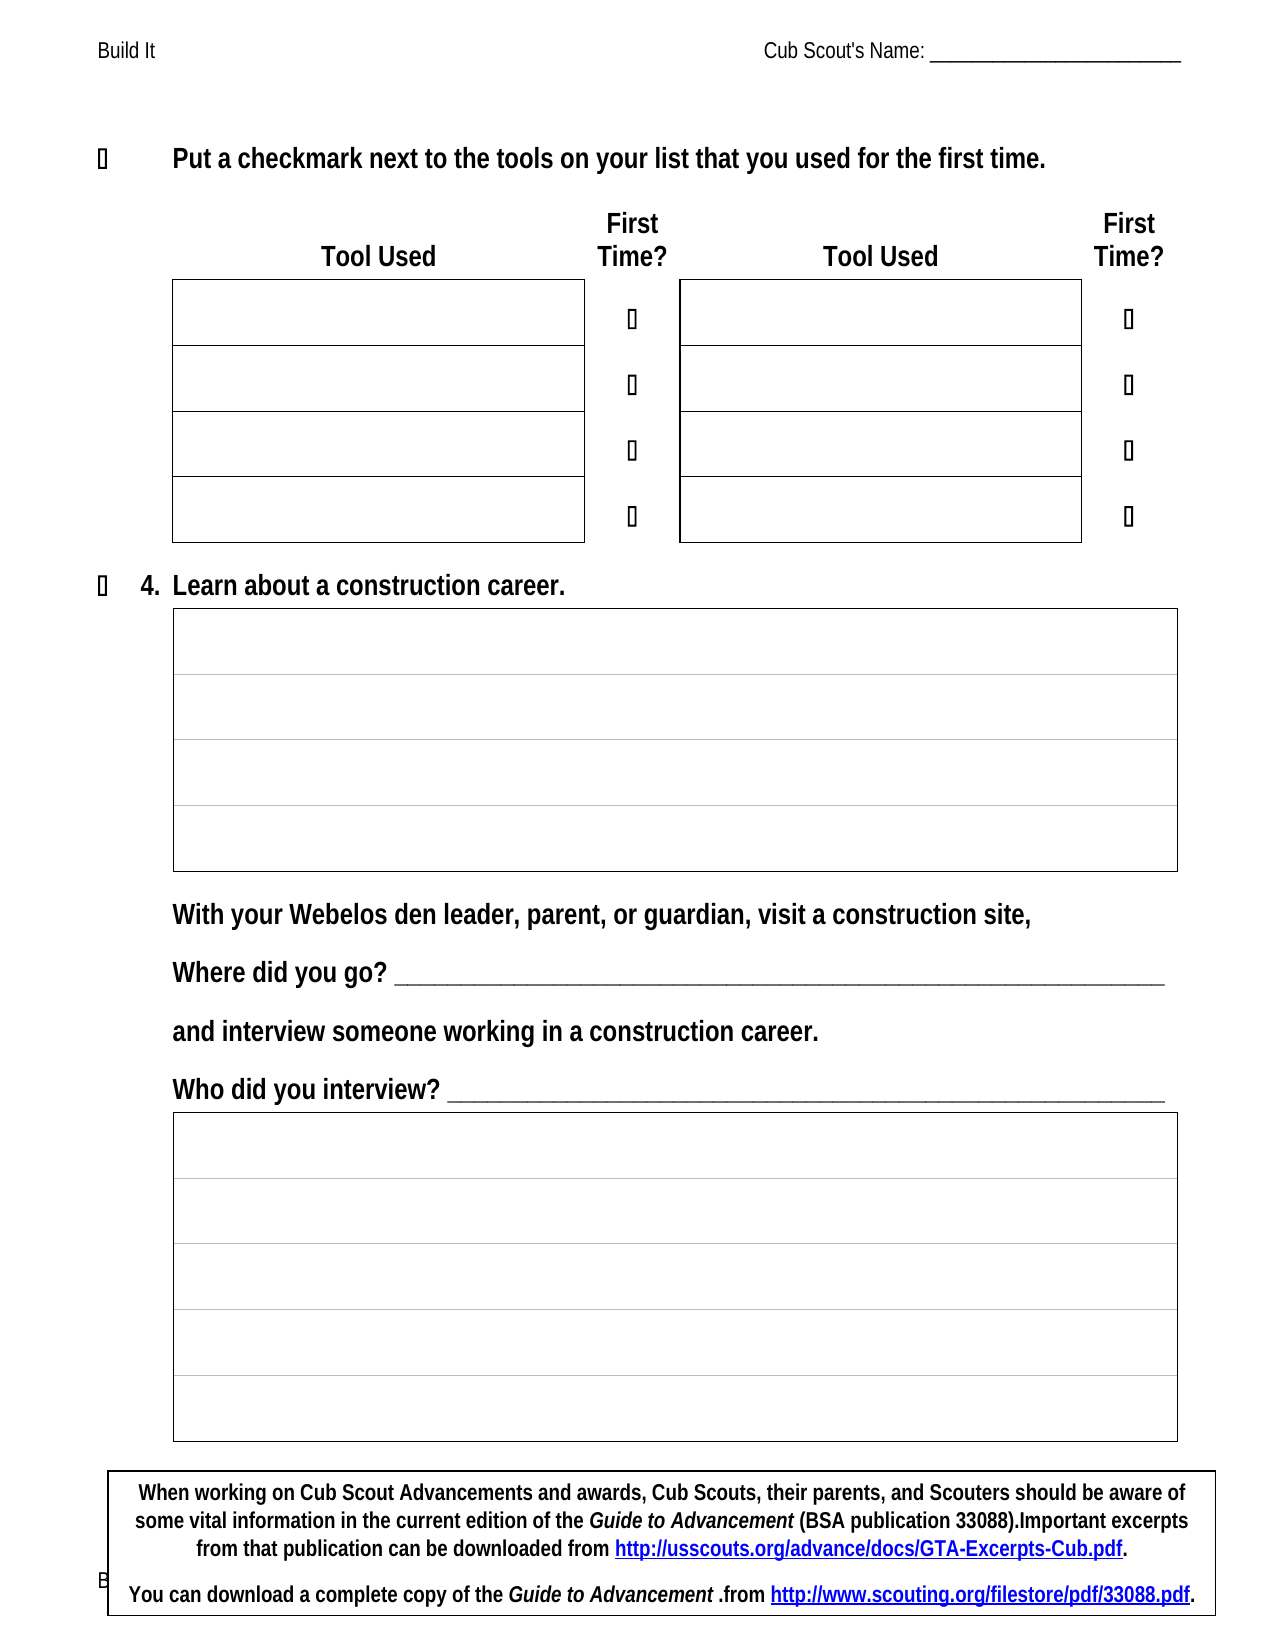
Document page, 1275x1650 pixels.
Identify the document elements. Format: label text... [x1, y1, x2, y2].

table_cell [174, 1179, 1177, 1243]
table_cell [1082, 476, 1176, 542]
table_cell [174, 1244, 1177, 1309]
text Who did you interview? [97, 1072, 1177, 1106]
table_header [174, 1113, 1177, 1178]
table_header [174, 609, 1177, 674]
text and interview someone working in a construction career. [97, 1014, 1177, 1047]
table_cell [585, 279, 679, 345]
table_header First Time? [585, 181, 680, 279]
table_cell [585, 411, 679, 476]
table_cell [1082, 345, 1176, 411]
table_header Tool Used [173, 181, 584, 279]
text Put a checkmark next to the tools on your list that you used for the first time. [97, 141, 1177, 175]
table_cell [173, 280, 584, 345]
table_cell [1082, 411, 1176, 476]
table_cell [681, 477, 1081, 542]
table_cell [174, 1310, 1177, 1375]
text Where did you go? [97, 955, 1177, 989]
text 4. Learn about a construction career. [97, 568, 1177, 602]
text With your Webelos den leader, parent, or guardian, visit a construction site, [97, 897, 1177, 930]
table_cell [681, 346, 1081, 411]
table_header Tool Used [680, 181, 1081, 279]
table_cell [174, 1376, 1177, 1441]
table_header First Time? [1081, 181, 1176, 279]
table_cell [1082, 279, 1176, 345]
table_cell [174, 806, 1177, 871]
table_cell [173, 346, 584, 411]
table_cell [174, 675, 1177, 739]
table_cell [681, 280, 1081, 345]
table_cell [174, 740, 1177, 805]
table_cell [681, 412, 1081, 476]
table_cell [173, 412, 584, 476]
table_cell [585, 345, 679, 411]
table_cell [173, 477, 584, 542]
table_cell [585, 476, 679, 542]
